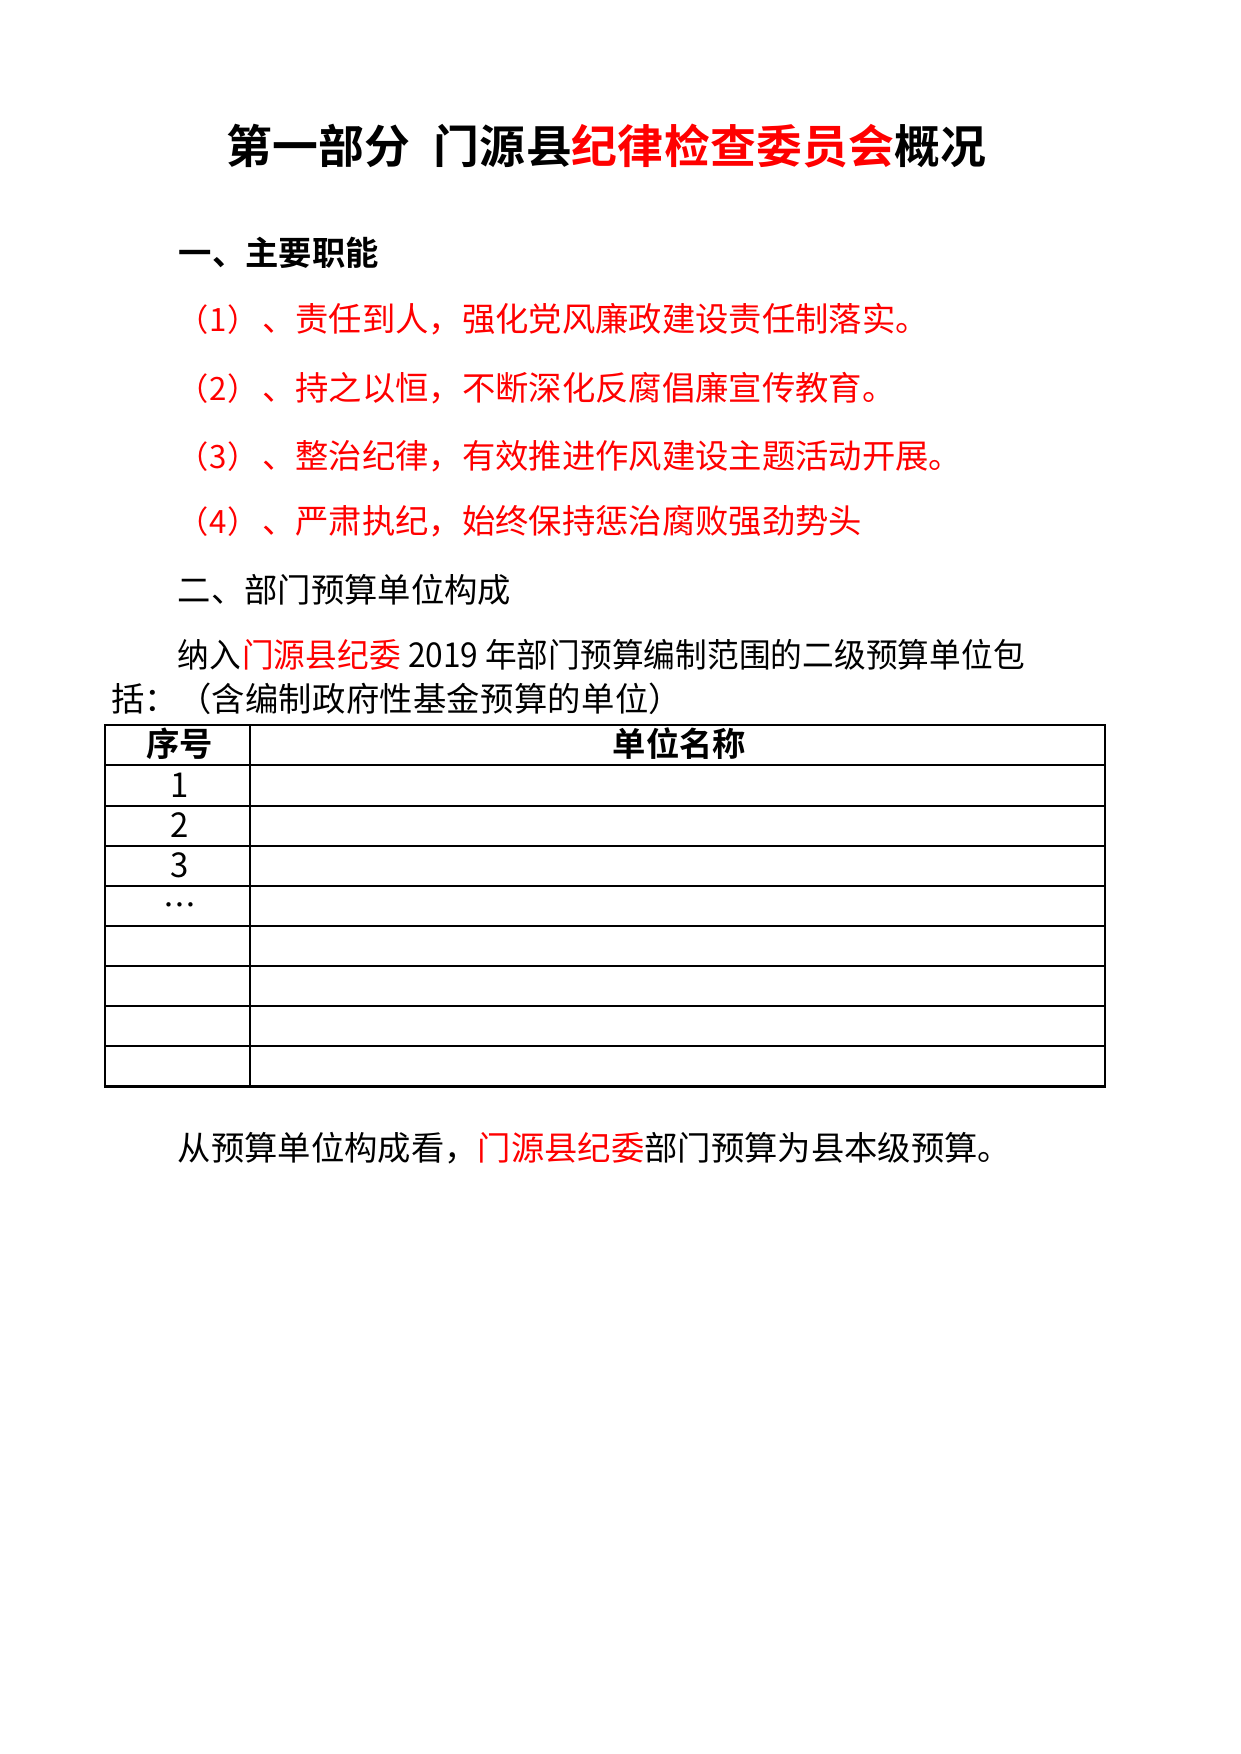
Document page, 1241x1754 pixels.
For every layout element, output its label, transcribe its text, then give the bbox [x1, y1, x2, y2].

table_cell [251, 967, 1104, 1005]
table_cell 3 [106, 847, 249, 885]
table_cell [106, 927, 249, 965]
table_cell [251, 1007, 1104, 1045]
table_cell [251, 927, 1104, 965]
table_cell 2 [106, 807, 249, 845]
table_cell [106, 1007, 249, 1045]
text 第一部分 门源县纪律检查委员会概况 [17, 106, 1195, 178]
table_cell [251, 1047, 1104, 1085]
text 二、部门预算单位构成 [178, 563, 1217, 612]
table_cell [251, 807, 1104, 845]
table_header 单位名称 [251, 726, 1104, 764]
table_cell 1 [106, 766, 249, 804]
table_cell [251, 766, 1104, 804]
table_header 序号 [106, 726, 249, 764]
table_cell … [106, 887, 249, 925]
table_cell [251, 847, 1104, 885]
text 一、主要职能 [179, 227, 1217, 275]
text 纳入门源县纪委2019年部门预算编制范围的二级预算单位包 括：（含编制政府性基金预算的单位） [111, 631, 1050, 721]
list 、严肃执纪，始终保持惩治腐败强劲势头 [178, 494, 1217, 543]
list 、责任到人，强化党风廉政建设责任制落实。 [178, 293, 1217, 341]
list 、持之以恒，不断深化反腐倡廉宣传教育。 [178, 361, 1217, 410]
text 从预算单位构成看，门源县纪委部门预算为县本级预算。 [178, 1122, 1217, 1170]
table_cell [106, 967, 249, 1005]
table_cell [106, 1047, 249, 1085]
table_cell [251, 887, 1104, 925]
list 、整治纪律，有效推进作风建设主题活动开展。 [178, 429, 1217, 478]
